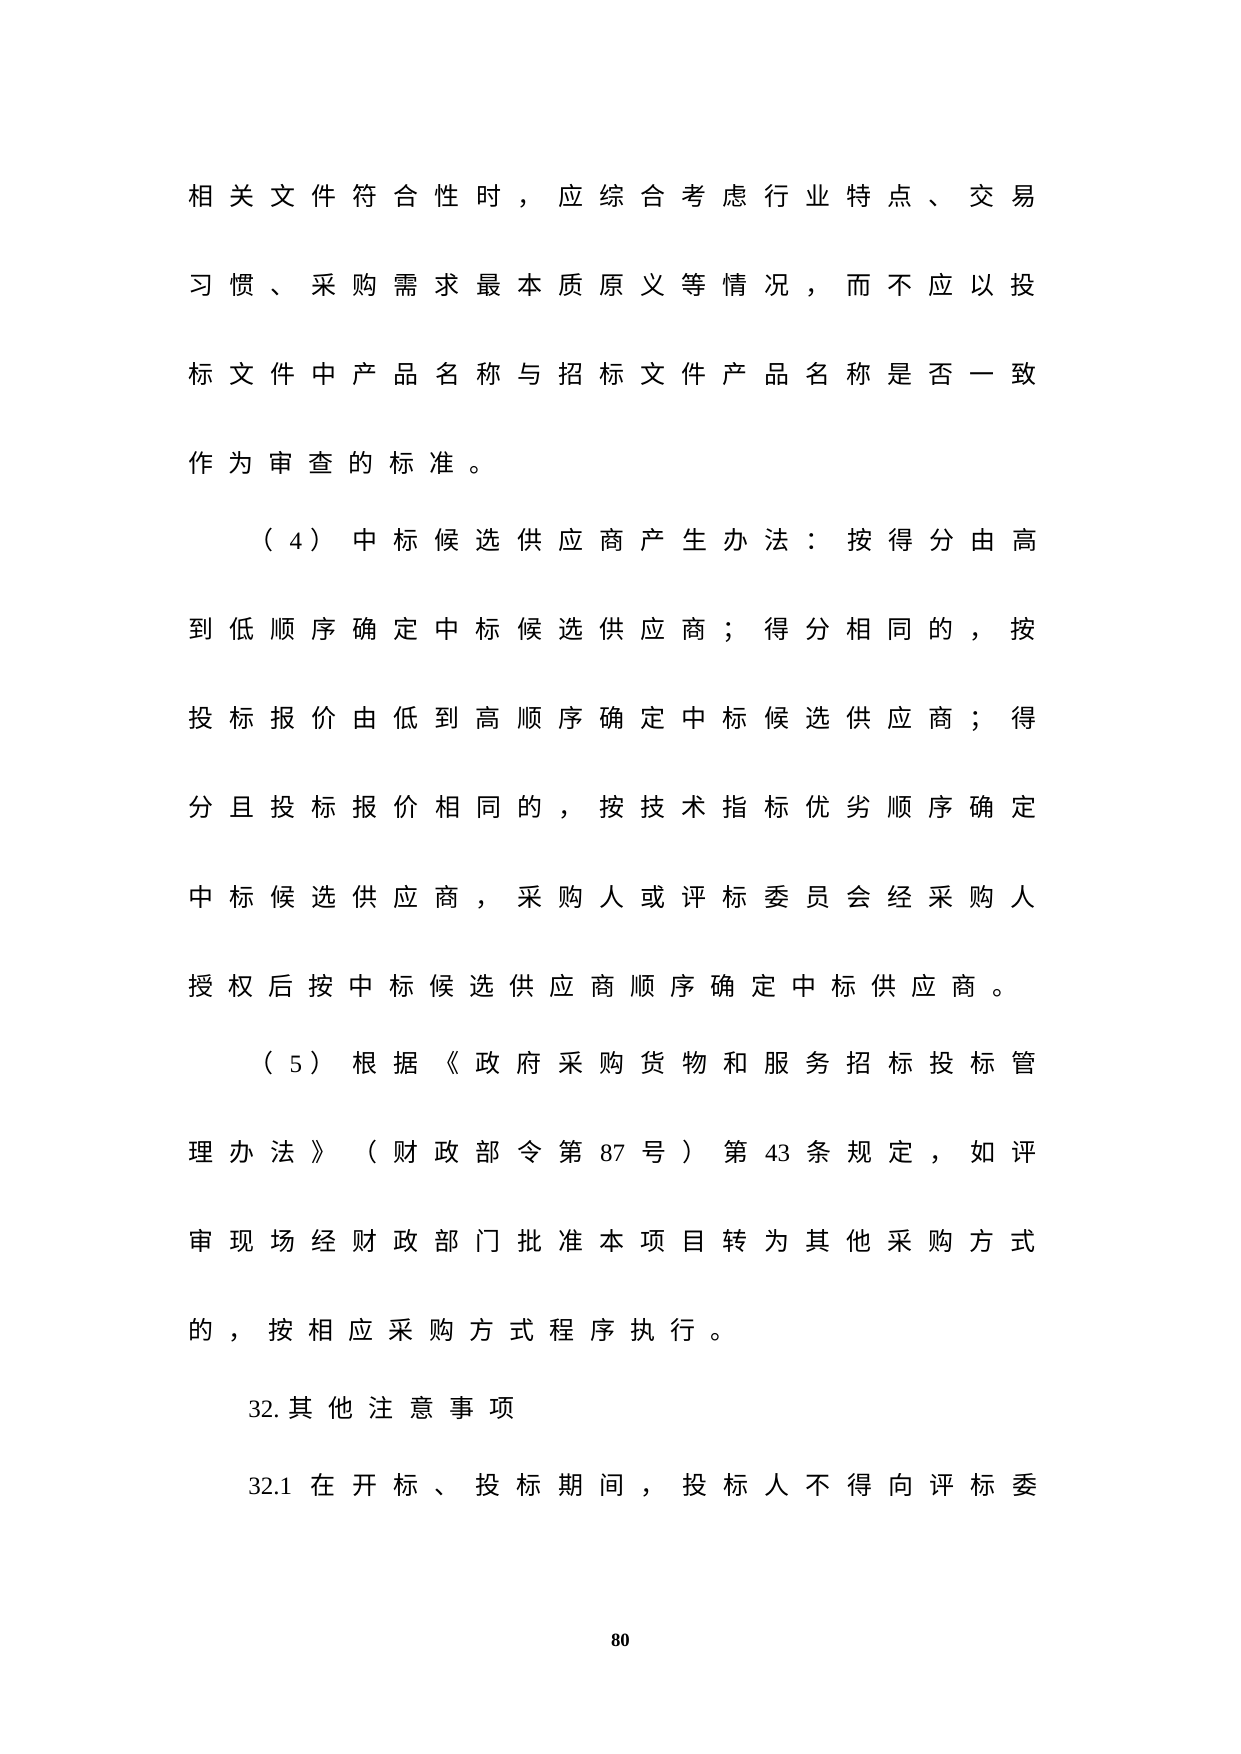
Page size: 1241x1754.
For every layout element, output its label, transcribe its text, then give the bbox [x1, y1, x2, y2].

text 32. 其他注意事项 [188, 1377, 1052, 1436]
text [188, 164, 1052, 491]
text （5）根据《政府采购货物和服务招标投标管理办法》（财政部令第87号）第43条规定，如评审现场经财政部门批准本项目转为其他采购方式的，按相应采购方式程序执行。 [188, 1032, 1052, 1358]
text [188, 1454, 1052, 1513]
text （4）中标候选供应商产生办法：按得分由高到低顺序确定中标候选供应商；得分相同的，按投标报价由低到高顺序确定中标候选供应商；得分且投标报价相同的，按技术指标优劣顺序确定中标候选供应商，采购人或评标委员会经采购人授权后按中标候选供应商顺序确定中标供应商。 [188, 509, 1052, 1014]
